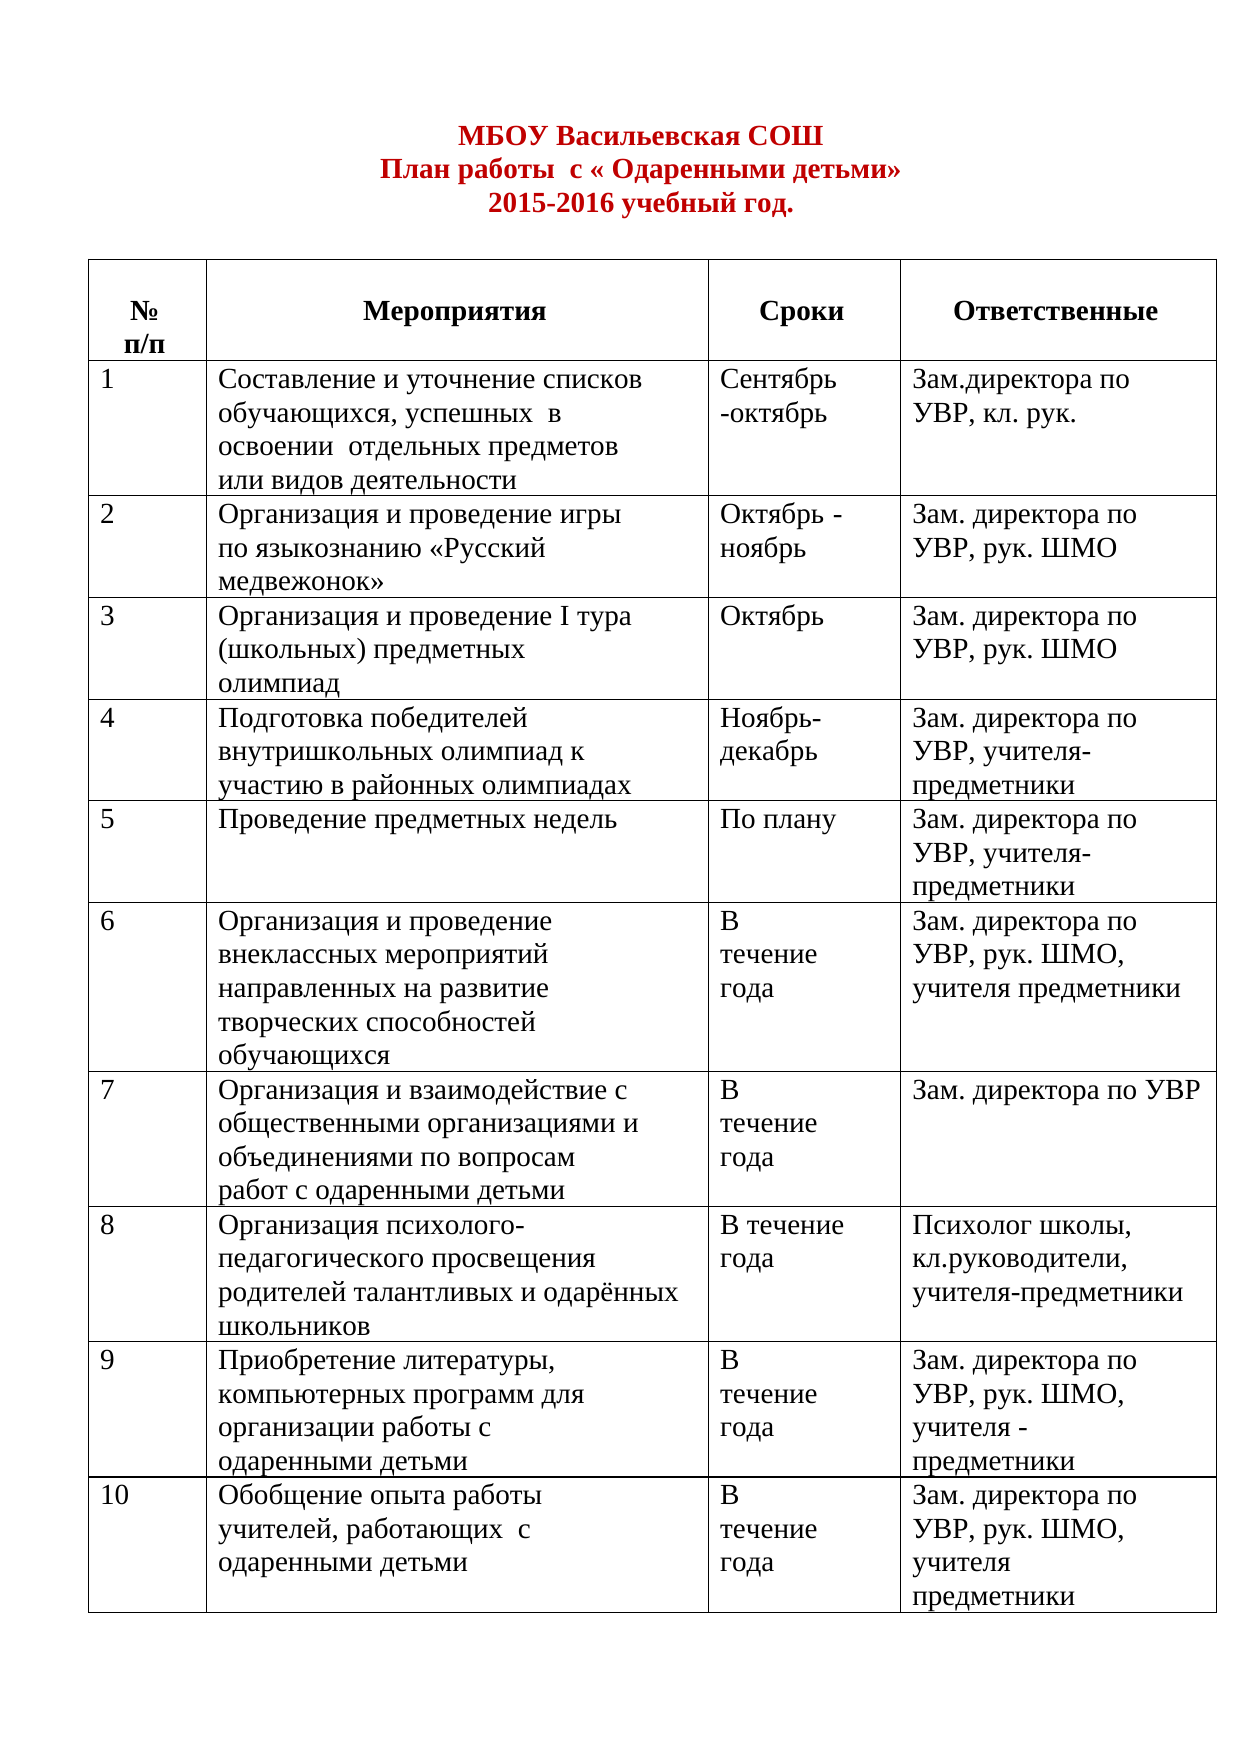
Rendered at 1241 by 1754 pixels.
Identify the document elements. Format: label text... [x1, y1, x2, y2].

table_cell Проведение предметных недель [207, 801, 708, 902]
table_cell В течение года [709, 1072, 900, 1206]
table_cell Зам. директора по УВР, рук. ШМО, учителя -предметники [901, 1342, 1216, 1476]
table_cell Психолог школы, кл.руководители, учителя-предметники [901, 1207, 1216, 1341]
table_cell Составление и уточнение списков обучающихся, успешных в освоении отдельных предметов или видов деятельности [207, 361, 708, 495]
table_header № п/п [89, 260, 206, 360]
table_cell Ноябрь-декабрь [709, 700, 900, 800]
table_header Сроки [709, 260, 900, 360]
table_cell 10 [89, 1478, 206, 1612]
table_cell 3 [89, 598, 206, 699]
table_cell 8 [89, 1207, 206, 1341]
table_cell Октябрь [709, 598, 900, 699]
table_cell 4 [89, 700, 206, 800]
table_cell Организация и проведение внеклассных мероприятий направленных на развитие творческих способностей обучающихся [207, 903, 708, 1071]
table_cell В течение года [709, 1207, 900, 1341]
table_cell Зам. директора по УВР, учителя-предметники [901, 700, 1216, 800]
text План работы с « Одаренными детьми» [177, 152, 1104, 185]
table_cell В течение года [709, 1478, 900, 1612]
table_cell Октябрь - ноябрь [709, 496, 900, 597]
table_cell Зам.директора по УВР, кл. рук. [901, 361, 1216, 495]
text 2015-2016 учебный год. [177, 185, 1104, 219]
table_cell Зам. директора по УВР, рук. ШМО [901, 598, 1216, 699]
table_cell В течение года [709, 1342, 900, 1476]
table_cell Зам. директора по УВР [901, 1072, 1216, 1206]
table_cell 7 [89, 1072, 206, 1206]
table_cell Организация и проведение I тура (школьных) предметных олимпиад [207, 598, 708, 699]
table_cell Сентябрь-октябрь [709, 361, 900, 495]
table_cell Зам. директора по УВР, рук. ШМО, учителя предметники [901, 1478, 1216, 1612]
table_header Ответственные [901, 260, 1216, 360]
table_cell Подготовка победителей внутришкольных олимпиад к участию в районных олимпиадах [207, 700, 708, 800]
table_cell Организация и взаимодействие с общественными организациями и объединениями по вопросам работ с одаренными детьми [207, 1072, 708, 1206]
table_cell В течение года [709, 903, 900, 1071]
table_cell 5 [89, 801, 206, 902]
text МБОУ Васильевская СОШ [177, 118, 1104, 152]
table_cell Приобретение литературы, компьютерных программ для организации работы с одаренными детьми [207, 1342, 708, 1476]
table_cell Зам. директора по УВР, рук. ШМО, учителя предметники [901, 903, 1216, 1071]
table_cell 2 [89, 496, 206, 597]
table_cell 6 [89, 903, 206, 1071]
table_cell 9 [89, 1342, 206, 1476]
table_cell Зам. директора по УВР, рук. ШМО [901, 496, 1216, 597]
table_cell По плану [709, 801, 900, 902]
table_cell Организация и проведение игры по языкознанию «Русский медвежонок» [207, 496, 708, 597]
table_cell Обобщение опыта работы учителей, работающих с одаренными детьми [207, 1478, 708, 1612]
table_cell Зам. директора по УВР, учителя- предметники [901, 801, 1216, 902]
table_cell Организация психолого-педагогического просвещения родителей талантливых и одарённых школьников [207, 1207, 708, 1341]
table_cell 1 [89, 361, 206, 495]
table_header Мероприятия [207, 260, 708, 360]
